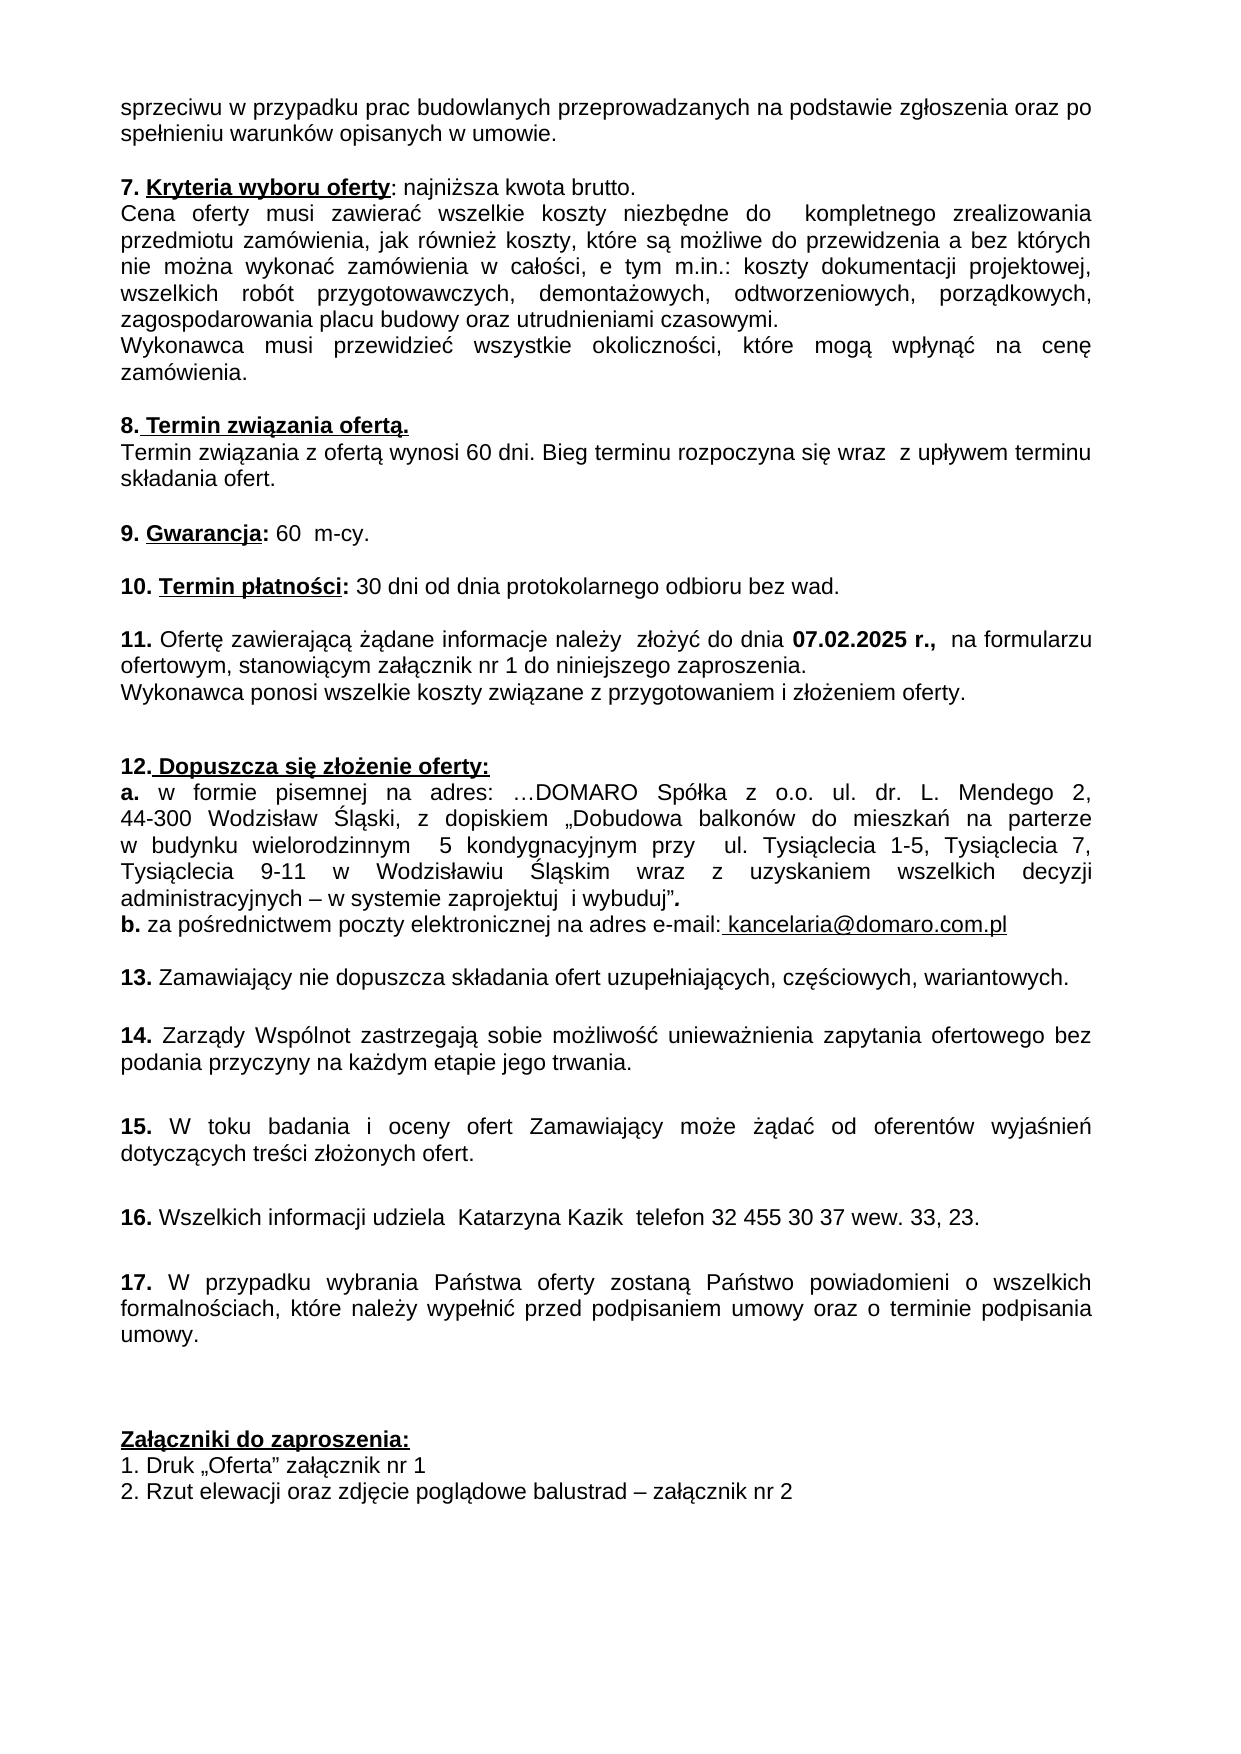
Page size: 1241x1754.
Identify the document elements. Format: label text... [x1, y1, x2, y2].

list 10. Termin płatności: 30 dni od dnia protokolarnego odbioru bez wad. [120, 573, 1092, 599]
text 1. Druk „Oferta” załącznik nr 1 [120, 1452, 1092, 1478]
text Cena oferty musi zawierać wszelkie koszty niezbędne do kompletnego zrealizowania przedmiotu zamówienia, jak również koszty, które są możliwe do przewidzenia a bez których nie można wykonać zamówienia w całości, e tym m.in.: koszty dokumentacji projektowej, wszelkich robót przygotowawczych, demontażowych, odtworzeniowych, porządkowych, zagospodarowania placu budowy oraz utrudnieniami czasowymi. [120, 200, 1092, 332]
text 11. Ofertę zawierającą żądane informacje należy złożyć do dnia 07.02.2025 r., na formularzu ofertowym, stanowiącym załącznik nr 1 do niniejszego zaproszenia. [120, 626, 1092, 678]
text 12. Dopuszcza się złożenie oferty: [120, 753, 1092, 779]
list 9. Gwarancja: 60 m-cy. [120, 520, 1092, 547]
text 2. Rzut elewacji oraz zdjęcie poglądowe balustrad – załącznik nr 2 [120, 1478, 1092, 1504]
list 17. W przypadku wybrania Państwa oferty zostaną Państwo powiadomieni o wszelkich formalnościach, które należy wypełnić przed podpisaniem umowy oraz o terminie podpisania umowy. [120, 1269, 1092, 1348]
list Termin związania z ofertą wynosi 60 dni. Bieg terminu rozpoczyna się wraz z upływem terminu składania ofert. [120, 439, 1092, 492]
text Wykonawca ponosi wszelkie koszty związane z przygotowaniem i złożeniem oferty. [120, 678, 1092, 705]
list 16. Wszelkich informacji udziela Katarzyna Kazik telefon 32 455 30 37 wew. 33, 23. [120, 1204, 711, 1230]
list 8. Termin związania ofertą. [120, 412, 1092, 439]
list 16. Wszelkich informacji udziela Katarzyna Kazik telefon 32 455 30 37 wew. 33, 23. [801, 1204, 1092, 1230]
list a. w formie pisemnej na adres: …DOMARO Spółka z o.o. ul. dr. L. Mendego 2, 44-300 Wodzisław Śląski, z dopiskiem „Dobudowa balkonów do mieszkań na parterze w budynku wielorodzinnym 5 kondygnacyjnym przy ul. Tysiąclecia 1-5, Tysiąclecia 7, Tysiąclecia 9-11 w Wodzisławiu Śląskim wraz z uzyskaniem wszelkich decyzji administracyjnych – w systemie zaprojektuj i wybuduj”. [120, 779, 1092, 911]
text 7. Kryteria wyboru oferty: najniższa kwota brutto. [120, 173, 1092, 200]
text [120, 94, 1092, 146]
text Wykonawca musi przewidzieć wszystkie okoliczności, które mogą wpłynąć na cenę zamówienia. [120, 332, 1092, 385]
list 15. W toku badania i oceny ofert Zamawiający może żądać od oferentów wyjaśnień dotyczących treści złożonych ofert. [120, 1113, 1092, 1166]
list 14. Zarządy Wspólnot zastrzegają sobie możliwość unieważnienia zapytania ofertowego bez podania przyczyny na każdym etapie jego trwania. [120, 1022, 1092, 1075]
list 13. Zamawiający nie dopuszcza składania ofert uzupełniających, częściowych, wariantowych. [120, 963, 1092, 990]
text Załączniki do zaproszenia: [120, 1426, 1092, 1452]
list b. za pośrednictwem poczty elektronicznej na adres e-mail: kancelaria@domaro.com.pl [120, 911, 1092, 937]
